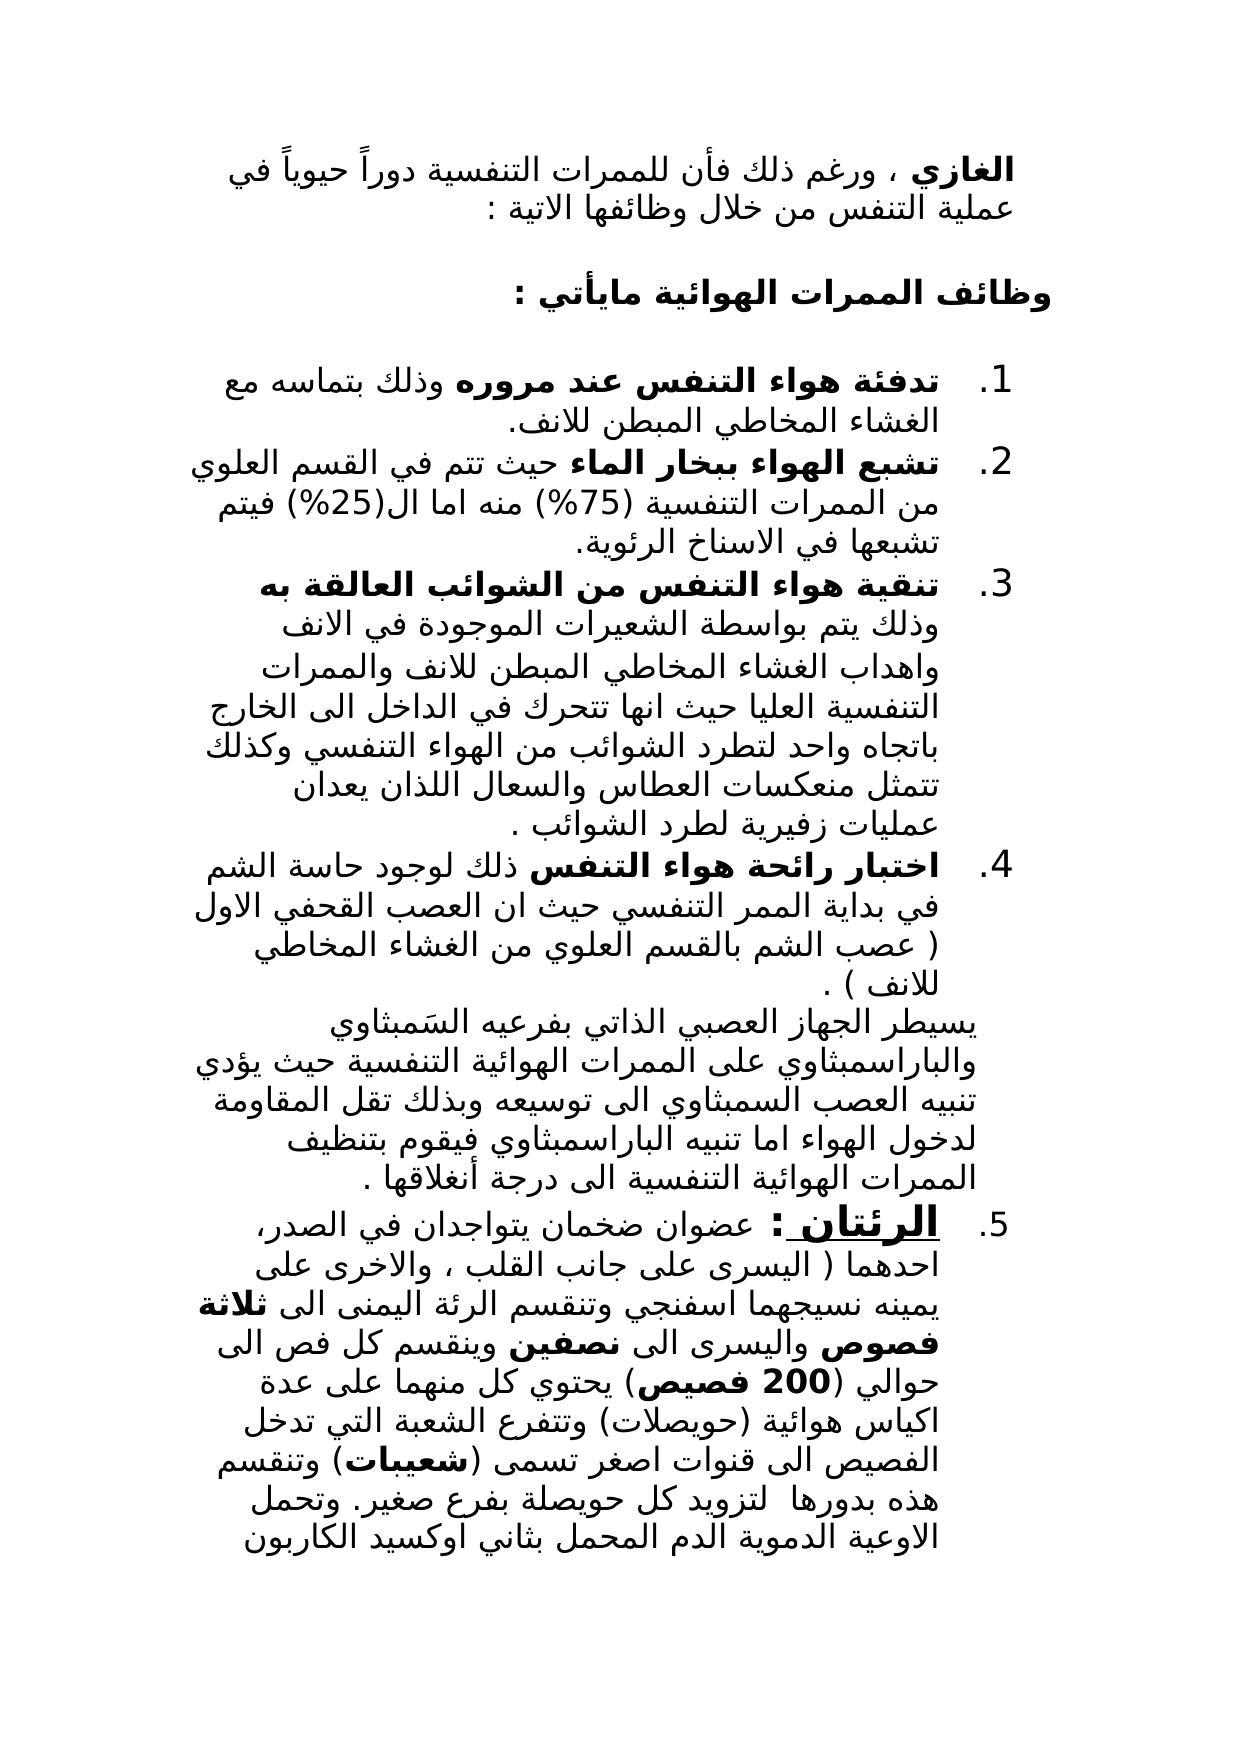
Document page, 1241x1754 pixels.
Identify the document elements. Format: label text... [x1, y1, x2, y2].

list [187, 1197, 978, 1557]
list تشبع الهواء ببخار الماء حيث تتم في القسم العلوي من الممرات التنفسية (75%) منه اما ال(25%) فيتم تشبعها في الاسناخ الرئوية. [187, 440, 978, 561]
list تدفئة هواء التنفس عند مروره وذلك بتماسه مع الغشاء المخاطي المبطن للانف. [187, 357, 978, 440]
list تنقية هواء التنفس من الشوائب العالقة به وذلك يتم بواسطة الشعيرات الموجودة في الانف واهداب الغشاء المخاطي المبطن للانف والممرات التنفسية العليا حيث انها تتحرك في الداخل الى الخارج باتجاه واحد لتطرد الشوائب من الهواء التنفسي وكذلك تتمثل منعكسات العطاس والسعال اللذان يعدان عمليات زفيرية لطرد الشوائب . [187, 561, 978, 843]
text يسيطر الجهاز العصبي الذاتي بفرعيه السَمبثاوي والباراسمبثاوي على الممرات الهوائية التنفسية حيث يؤدي تنبيه العصب السمبثاوي الى توسيعه وبذلك تقل المقاومة لدخول الهواء اما تنبيه الباراسمبثاوي فيقوم بتنظيف الممرات الهوائية التنفسية الى درجة أنغلاقها . [187, 1003, 978, 1197]
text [187, 150, 1015, 228]
text وظائف الممرات الهوائية مايأتي : [187, 273, 1053, 312]
list اختبار رائحة هواء التنفس ذلك لوجود حاسة الشم في بداية الممر التنفسي حيث ان العصب القحفي الاول ( عصب الشم بالقسم العلوي من الغشاء المخاطي للانف ) . [187, 843, 978, 1003]
